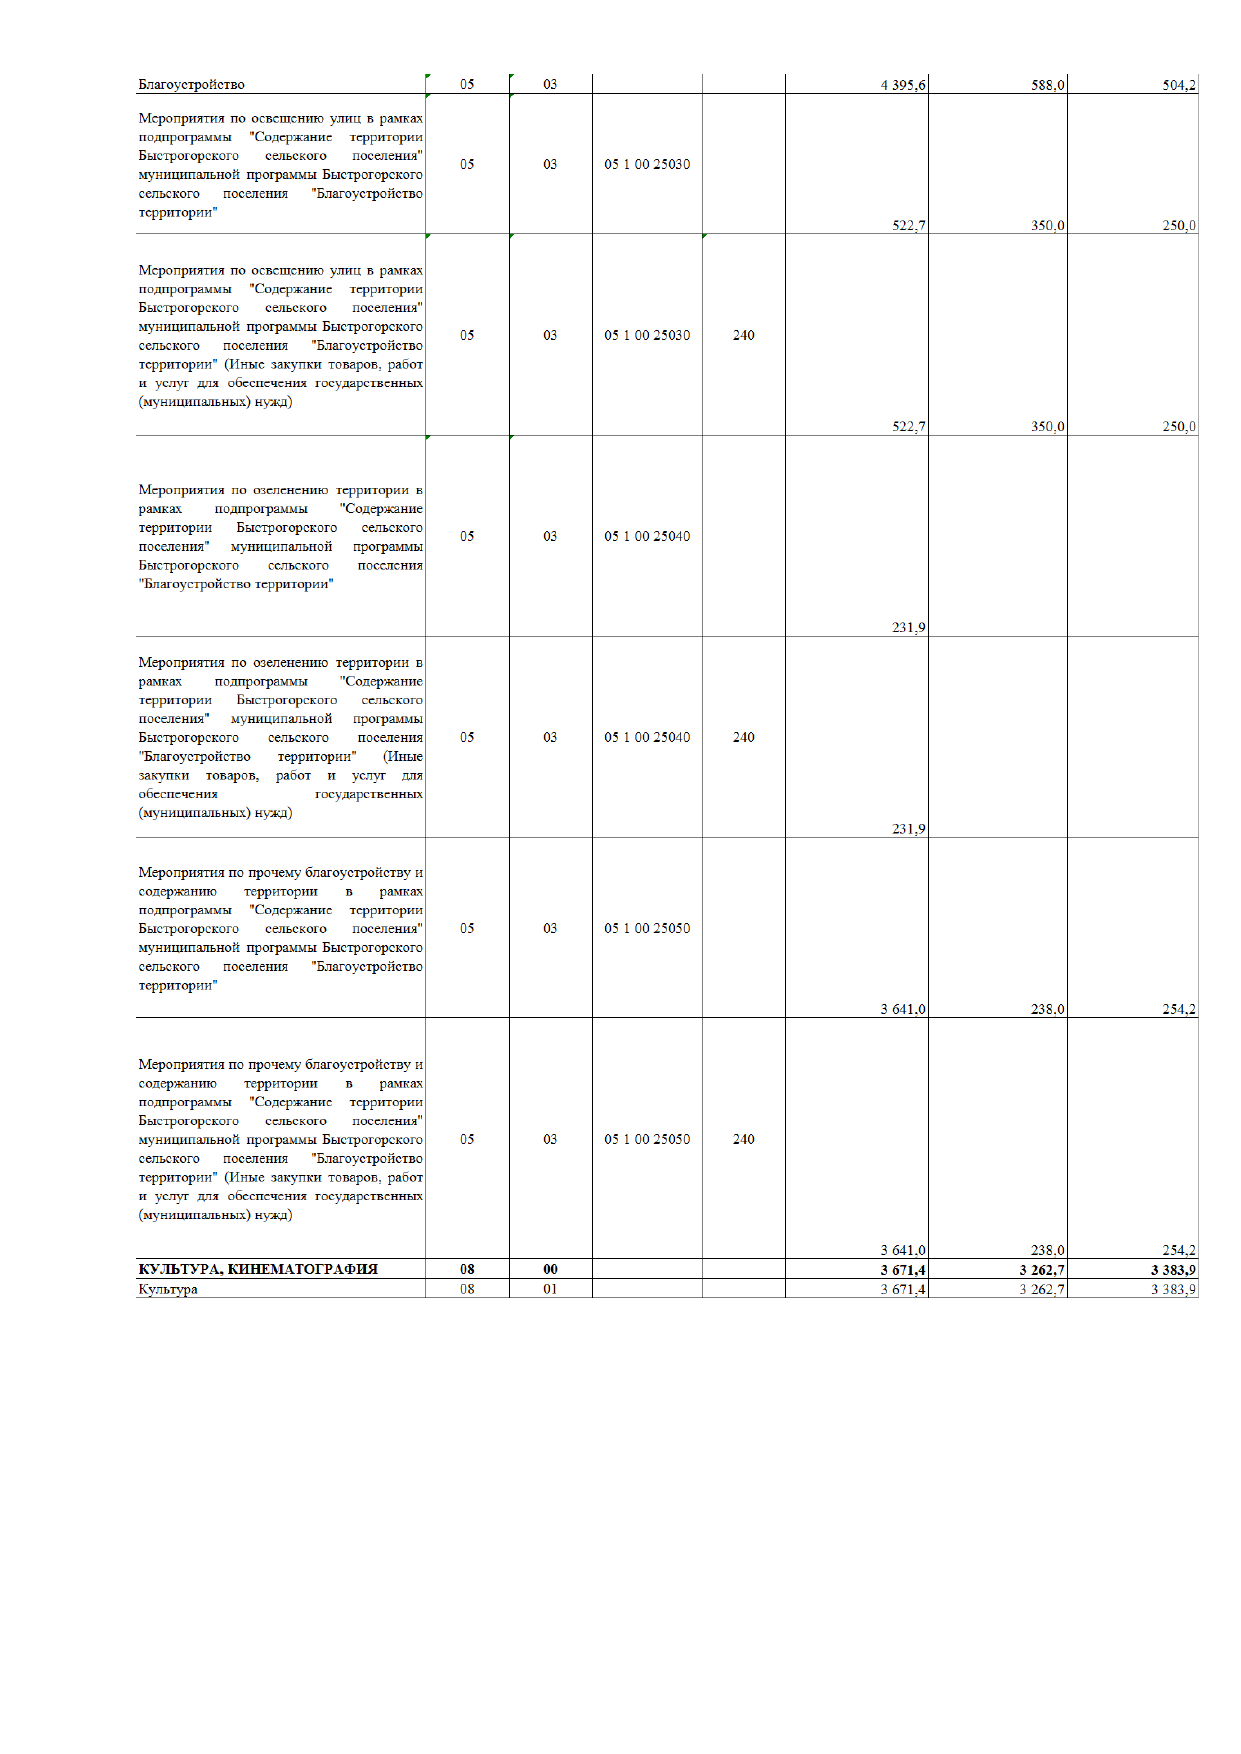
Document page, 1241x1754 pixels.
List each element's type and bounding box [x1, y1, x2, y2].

picture [135, 73, 1199, 1298]
